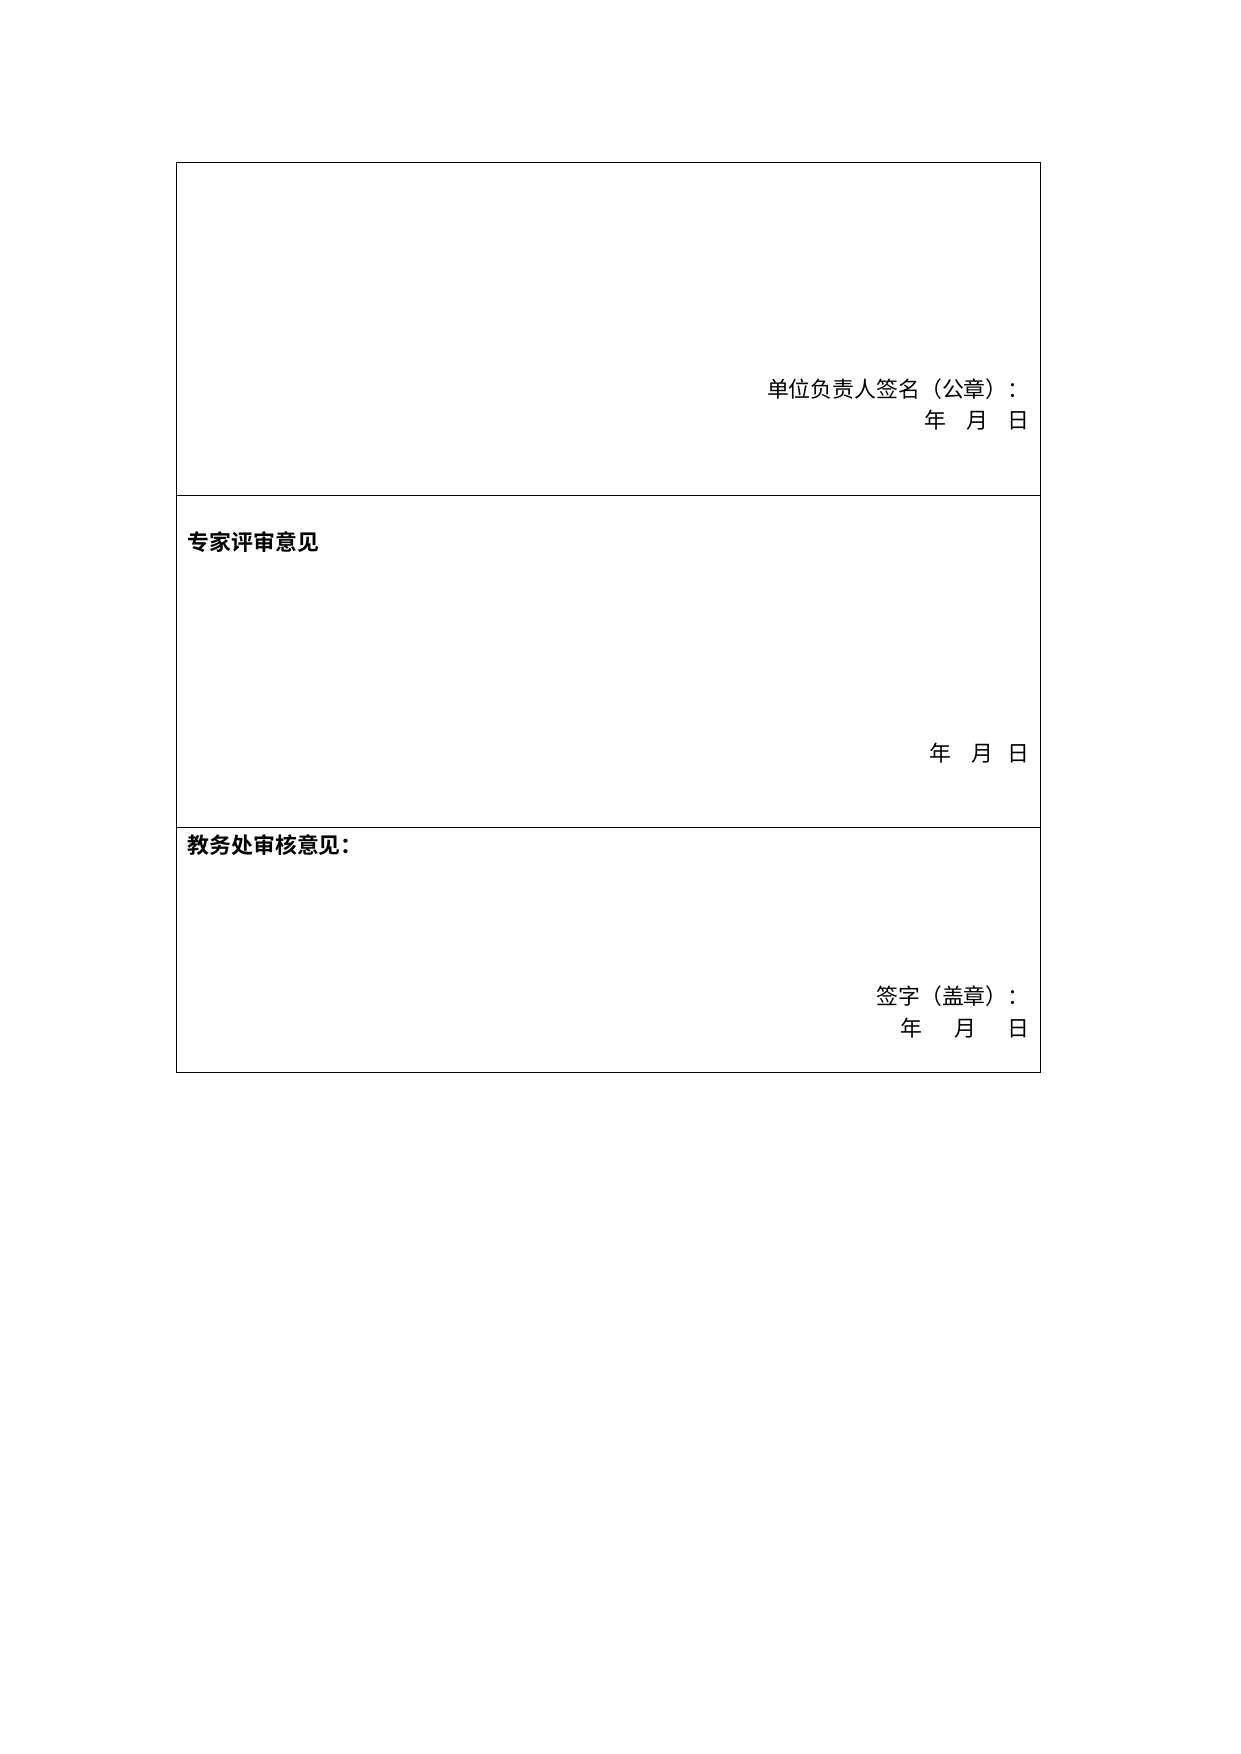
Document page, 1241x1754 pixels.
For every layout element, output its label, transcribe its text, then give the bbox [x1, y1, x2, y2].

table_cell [177, 163, 1040, 494]
table_cell 教务处审核意见： 签字（盖章）： 年 月 日 [177, 828, 1040, 1072]
table_cell 专家评审意见 年 月 日 [177, 496, 1040, 827]
